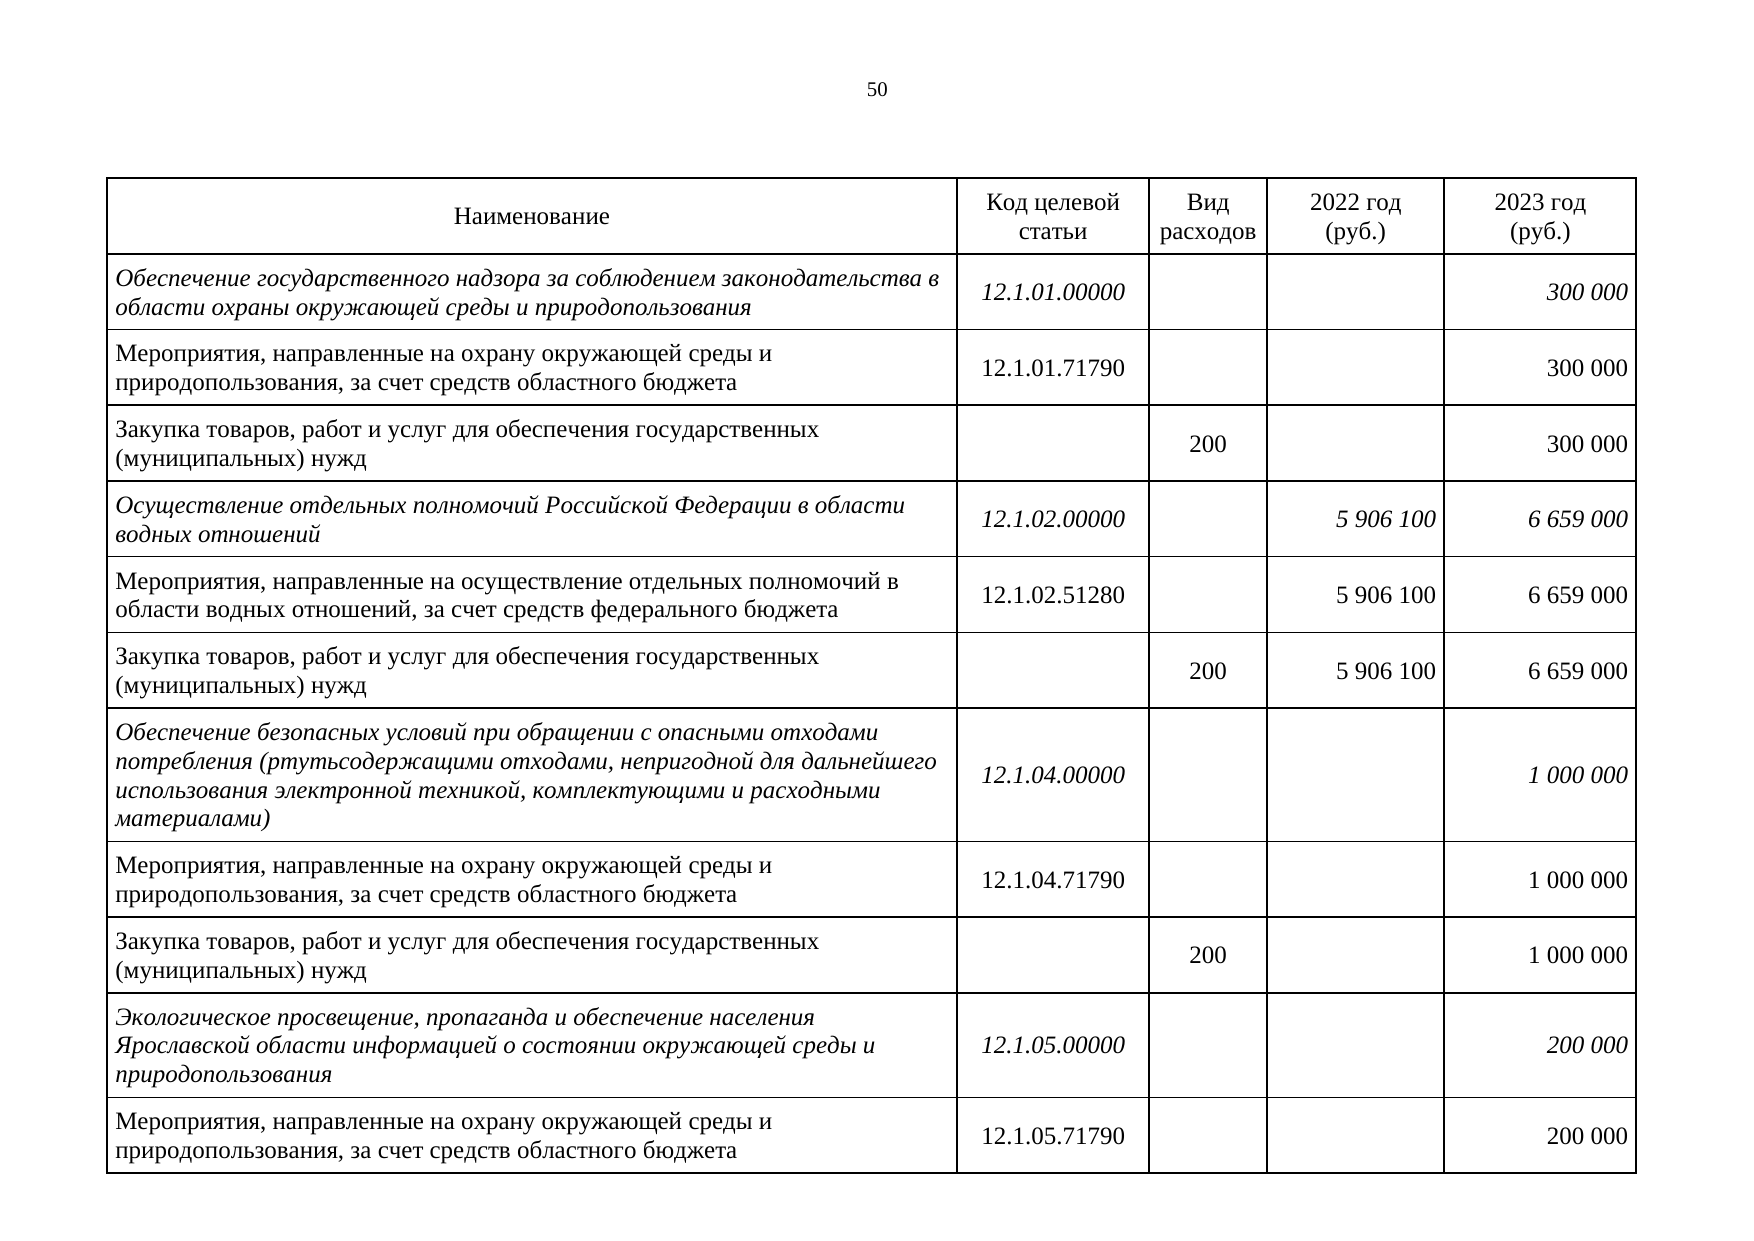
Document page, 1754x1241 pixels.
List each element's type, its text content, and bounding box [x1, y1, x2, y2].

table_header Код целевой статьи [958, 179, 1148, 253]
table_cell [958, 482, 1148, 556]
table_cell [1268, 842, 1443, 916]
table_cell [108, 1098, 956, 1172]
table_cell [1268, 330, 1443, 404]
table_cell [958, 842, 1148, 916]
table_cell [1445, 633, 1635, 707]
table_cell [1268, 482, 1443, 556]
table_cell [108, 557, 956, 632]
table_header Вид расходов [1150, 179, 1266, 253]
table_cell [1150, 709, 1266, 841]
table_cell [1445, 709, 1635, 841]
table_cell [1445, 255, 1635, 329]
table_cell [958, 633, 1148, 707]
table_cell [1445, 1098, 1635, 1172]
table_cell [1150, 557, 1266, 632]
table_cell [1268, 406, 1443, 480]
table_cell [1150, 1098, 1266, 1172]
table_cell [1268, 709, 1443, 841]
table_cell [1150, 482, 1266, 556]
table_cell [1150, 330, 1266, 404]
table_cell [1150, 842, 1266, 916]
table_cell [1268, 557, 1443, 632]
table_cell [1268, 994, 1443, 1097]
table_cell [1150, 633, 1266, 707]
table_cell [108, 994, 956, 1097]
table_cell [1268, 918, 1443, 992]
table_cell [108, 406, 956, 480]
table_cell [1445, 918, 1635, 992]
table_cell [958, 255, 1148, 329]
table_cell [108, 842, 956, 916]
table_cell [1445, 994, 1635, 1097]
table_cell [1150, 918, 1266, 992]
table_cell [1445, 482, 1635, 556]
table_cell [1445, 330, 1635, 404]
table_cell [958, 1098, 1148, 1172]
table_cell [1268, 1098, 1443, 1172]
table_header 2023 год (руб.) [1445, 179, 1635, 253]
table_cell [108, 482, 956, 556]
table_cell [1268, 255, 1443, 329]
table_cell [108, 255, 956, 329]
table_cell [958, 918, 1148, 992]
table_header 2022 год (руб.) [1268, 179, 1443, 253]
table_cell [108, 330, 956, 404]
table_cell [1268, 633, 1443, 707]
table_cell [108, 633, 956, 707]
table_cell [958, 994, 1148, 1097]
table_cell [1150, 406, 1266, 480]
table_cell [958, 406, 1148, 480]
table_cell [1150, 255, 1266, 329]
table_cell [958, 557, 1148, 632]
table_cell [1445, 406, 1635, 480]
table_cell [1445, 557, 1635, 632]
table_header Наименование [108, 179, 956, 253]
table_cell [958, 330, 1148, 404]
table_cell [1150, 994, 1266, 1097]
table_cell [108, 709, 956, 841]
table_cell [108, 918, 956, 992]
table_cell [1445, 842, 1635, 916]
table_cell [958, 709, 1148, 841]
